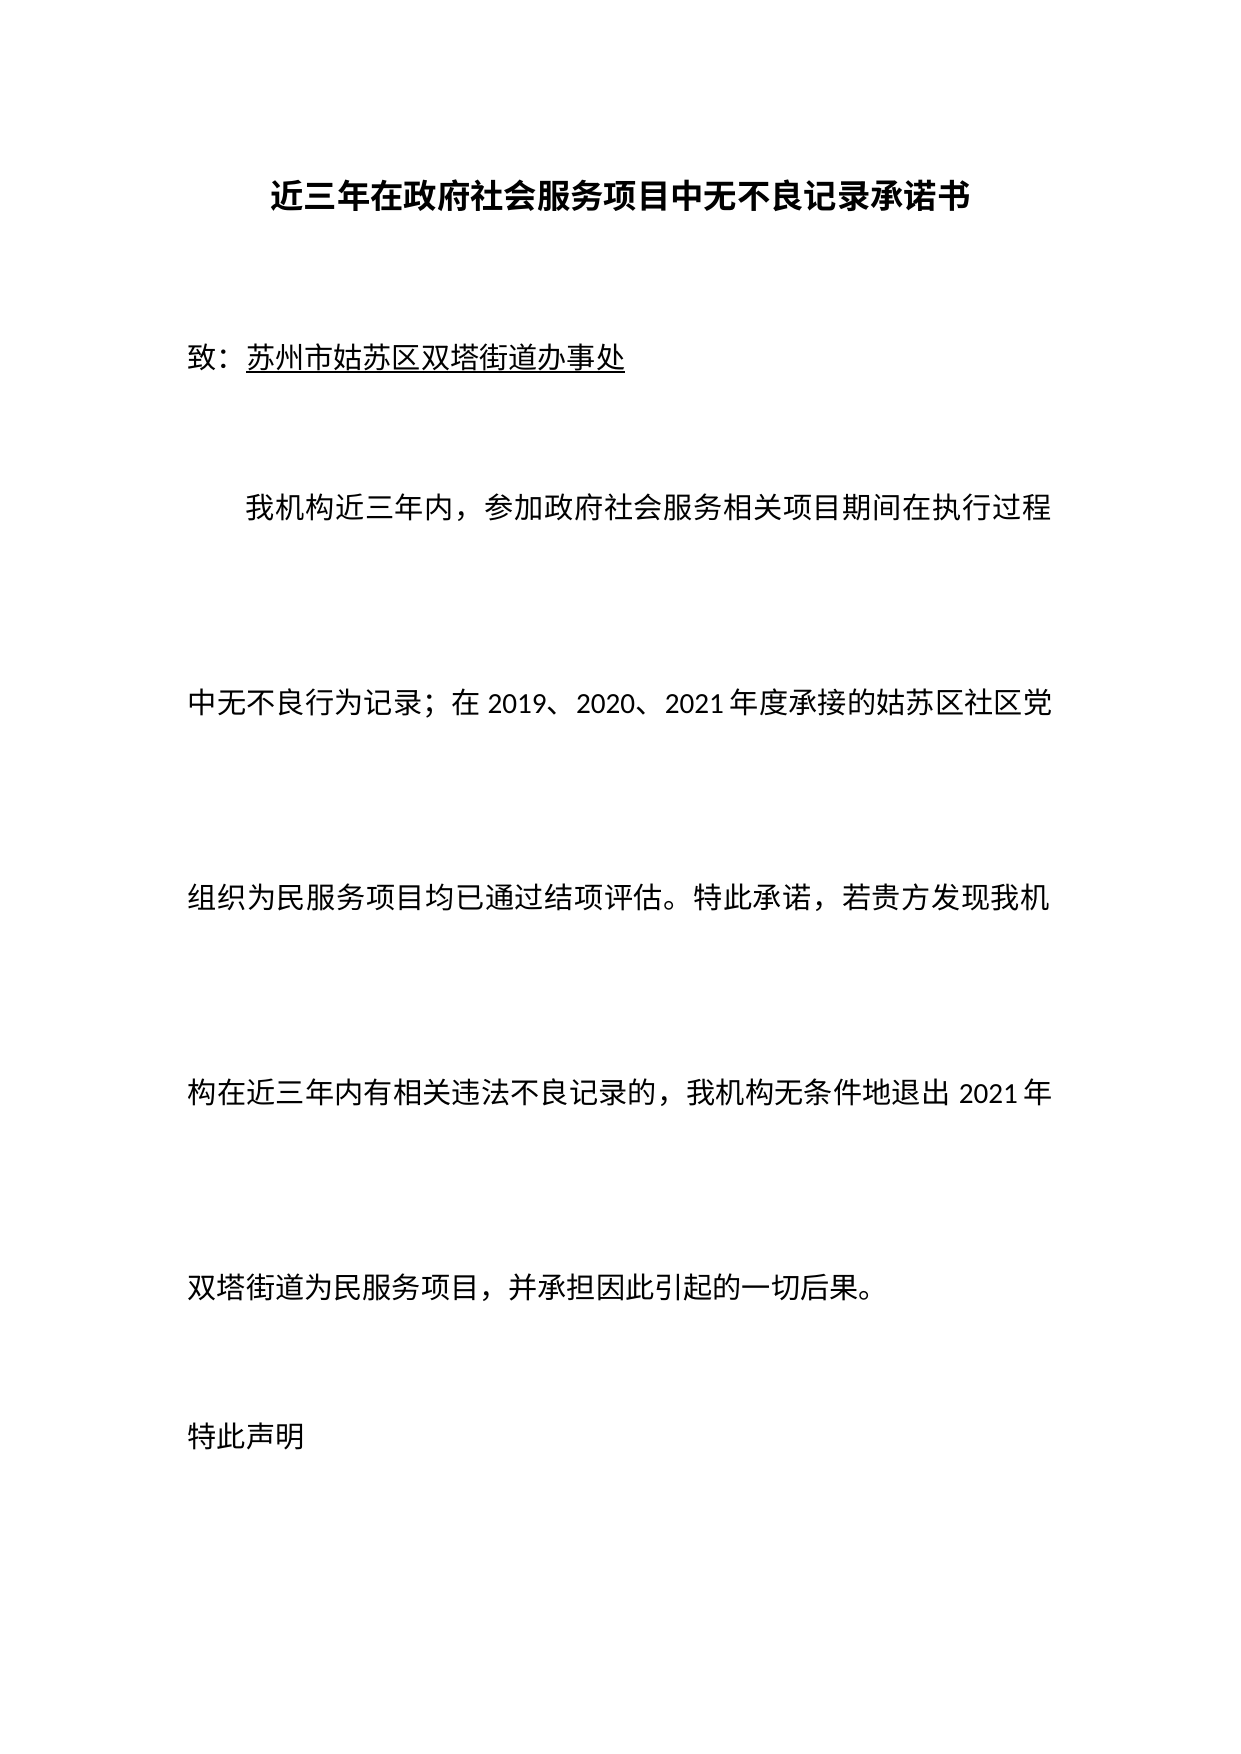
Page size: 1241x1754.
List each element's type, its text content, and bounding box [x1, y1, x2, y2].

text 特此声明 [187, 1403, 1053, 1468]
text 致：苏州市姑苏区双塔街道办事处 [187, 323, 1053, 388]
text 我机构近三年内，参加政府社会服务相关项目期间在执行过程中无不良行为记录；在2019、2020、2021年度承接的姑苏区社区党组织为民服务项目均已通过结项评估。特此承诺，若贵方发现我机构在近三年内有相关违法不良记录的，我机构无条件地退出2021年双塔街道为民服务项目，并承担因此引起的一切后果。 [187, 473, 1053, 1318]
text 近三年在政府社会服务项目中无不良记录承诺书 [187, 162, 1053, 227]
